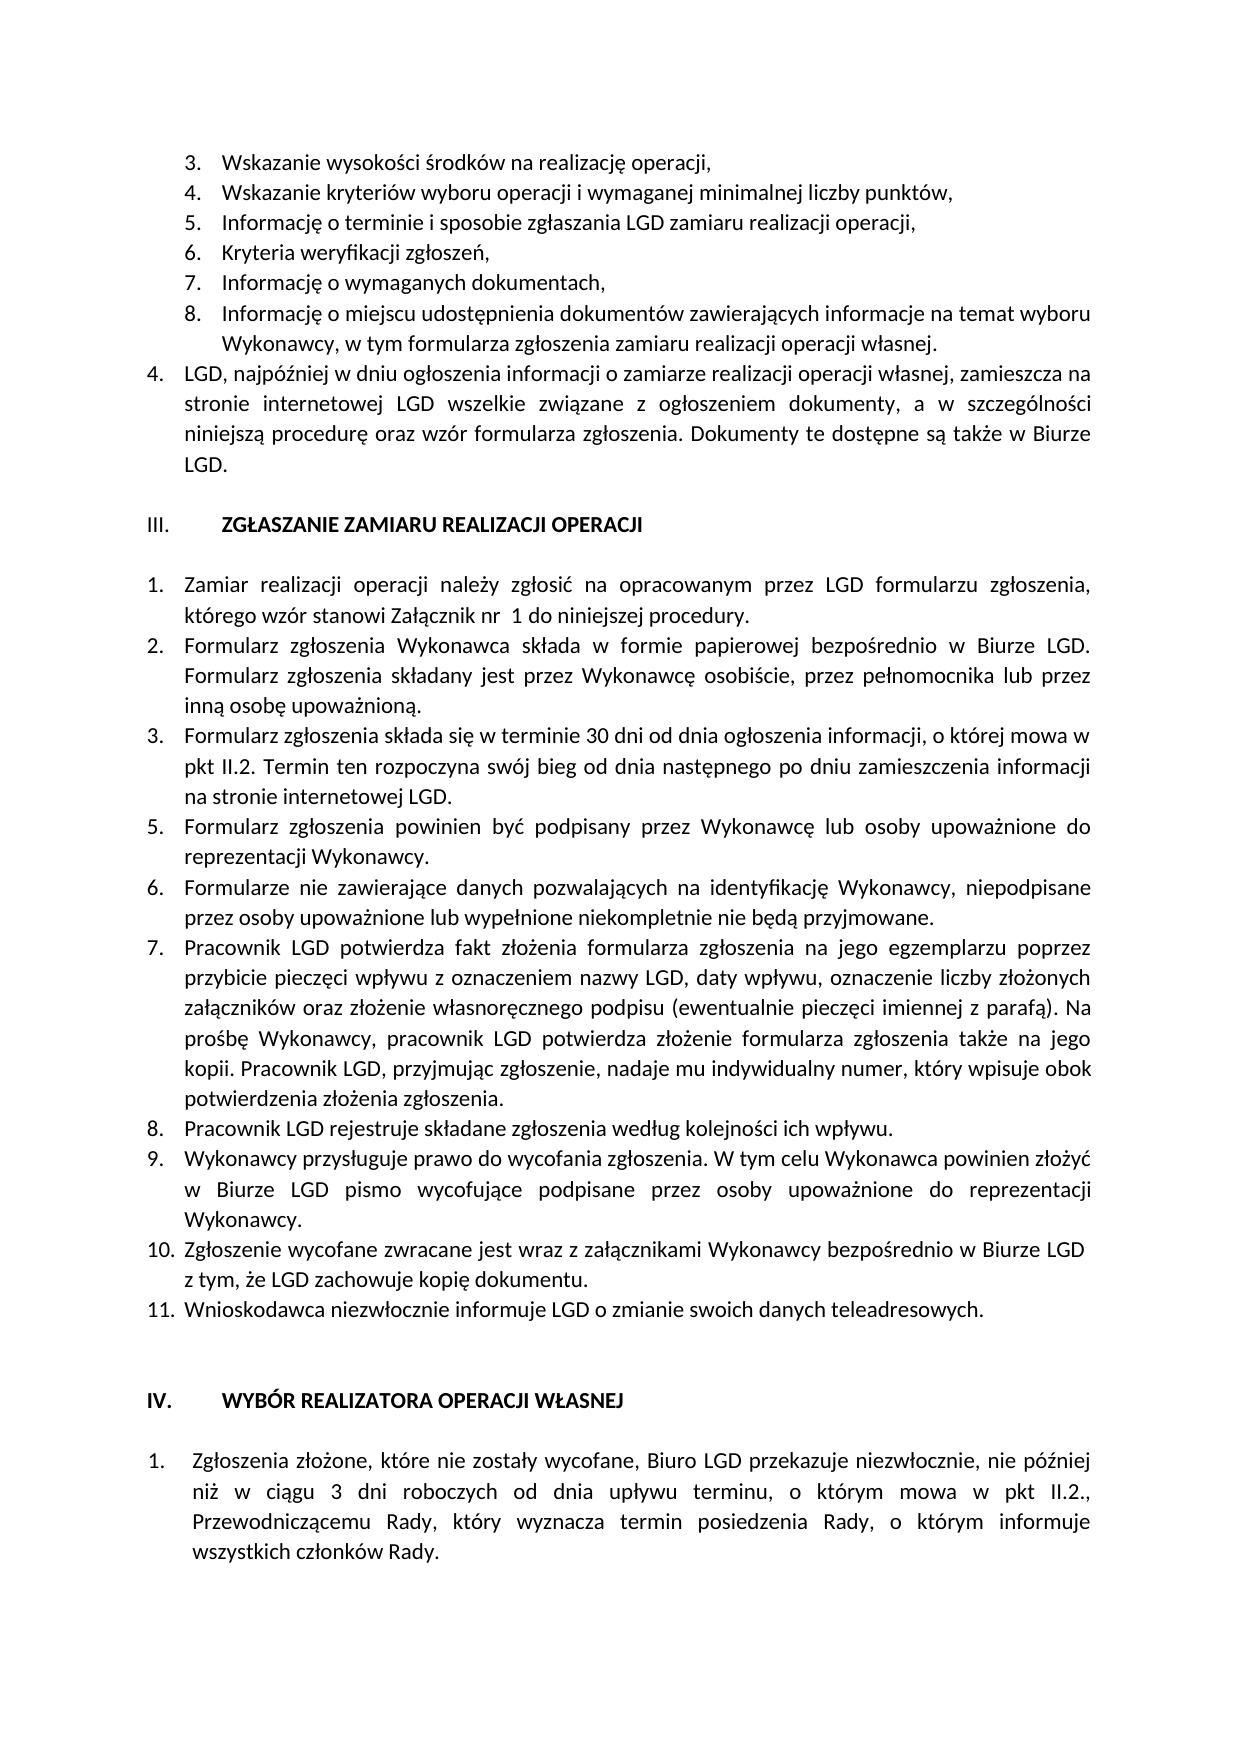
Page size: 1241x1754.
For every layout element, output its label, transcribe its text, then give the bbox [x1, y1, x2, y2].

list Informację o miejscu udostępnienia dokumentów zawierających informacje na temat wyboru Wykonawcy, w tym formularza zgłoszenia zamiaru realizacji operacji własnej. [184, 299, 1092, 357]
list LGD, najpóźniej w dniu ogłoszenia informacji o zamiarze realizacji operacji własnej, zamieszcza na stronie internetowej LGD wszelkie związane z ogłoszeniem dokumenty, a w szczególności niniejszą procedurę oraz wzór formularza zgłoszenia. Dokumenty te dostępne są także w Biurze LGD. [147, 359, 1092, 478]
list Zamiar realizacji operacji należy zgłosić na opracowanym przez LGD formularzu zgłoszenia, którego wzór stanowi Załącznik nr 1 do niniejszej procedury. [147, 571, 1092, 629]
list Formularze nie zawierające danych pozwalających na identyfikację Wykonawcy, niepodpisane przez osoby upoważnione lub wypełnione niekompletnie nie będą przyjmowane. [147, 873, 1092, 931]
list Wskazanie wysokości środków na realizację operacji, [184, 148, 1092, 176]
list Informację o wymaganych dokumentach, [184, 268, 1092, 297]
list Kryteria weryfikacji zgłoszeń, [184, 238, 1092, 266]
list Wykonawcy przysługuje prawo do wycofania zgłoszenia. W tym celu Wykonawca powinien złożyć w Biurze LGD pismo wycofujące podpisane przez osoby upoważnione do reprezentacji Wykonawcy. [147, 1144, 1092, 1233]
list Wnioskodawca niezwłocznie informuje LGD o zmianie swoich danych teleadresowych. [147, 1296, 1092, 1324]
list Informację o terminie i sposobie zgłaszania LGD zamiaru realizacji operacji, [184, 208, 1092, 236]
list WYBÓR REALIZATORA OPERACJI WŁASNEJ [147, 1386, 1092, 1414]
list Zgłoszenie wycofane zwracane jest wraz z załącznikami Wykonawcy bezpośrednio w Biurze LGD z tym, że LGD zachowuje kopię dokumentu. [147, 1235, 1092, 1293]
list Formularz zgłoszenia składa się w terminie 30 dni od dnia ogłoszenia informacji, o której mowa w pkt II.2. Termin ten rozpoczyna swój bieg od dnia następnego po dniu zamieszczenia informacji na stronie internetowej LGD. [147, 722, 1092, 810]
list Formularz zgłoszenia Wykonawca składa w formie papierowej bezpośrednio w Biurze LGD. Formularz zgłoszenia składany jest przez Wykonawcę osobiście, przez pełnomocnika lub przez inną osobę upoważnioną. [147, 631, 1092, 719]
list Zgłoszenia złożone, które nie zostały wycofane, Biuro LGD przekazuje niezwłocznie, nie później niż w ciągu 3 dni roboczych od dnia upływu terminu, o którym mowa w pkt II.2., Przewodniczącemu Rady, który wyznacza termin posiedzenia Rady, o którym informuje wszystkich członków Rady. [148, 1447, 1092, 1565]
list Pracownik LGD rejestruje składane zgłoszenia według kolejności ich wpływu. [147, 1114, 1092, 1142]
list Pracownik LGD potwierdza fakt złożenia formularza zgłoszenia na jego egzemplarzu poprzez przybicie pieczęci wpływu z oznaczeniem nazwy LGD, daty wpływu, oznaczenie liczby złożonych załączników oraz złożenie własnoręcznego podpisu (ewentualnie pieczęci imiennej z parafą). Na prośbę Wykonawcy, pracownik LGD potwierdza złożenie formularza zgłoszenia także na jego kopii. Pracownik LGD, przyjmując zgłoszenie, nadaje mu indywidualny numer, który wpisuje obok potwierdzenia złożenia zgłoszenia. [147, 933, 1092, 1112]
list Formularz zgłoszenia powinien być podpisany przez Wykonawcę lub osoby upoważnione do reprezentacji Wykonawcy. [147, 812, 1092, 871]
list Wskazanie kryteriów wyboru operacji i wymaganej minimalnej liczby punktów, [184, 178, 1092, 206]
list ZGŁASZANIE ZAMIARU REALIZACJI OPERACJI [147, 510, 1092, 538]
